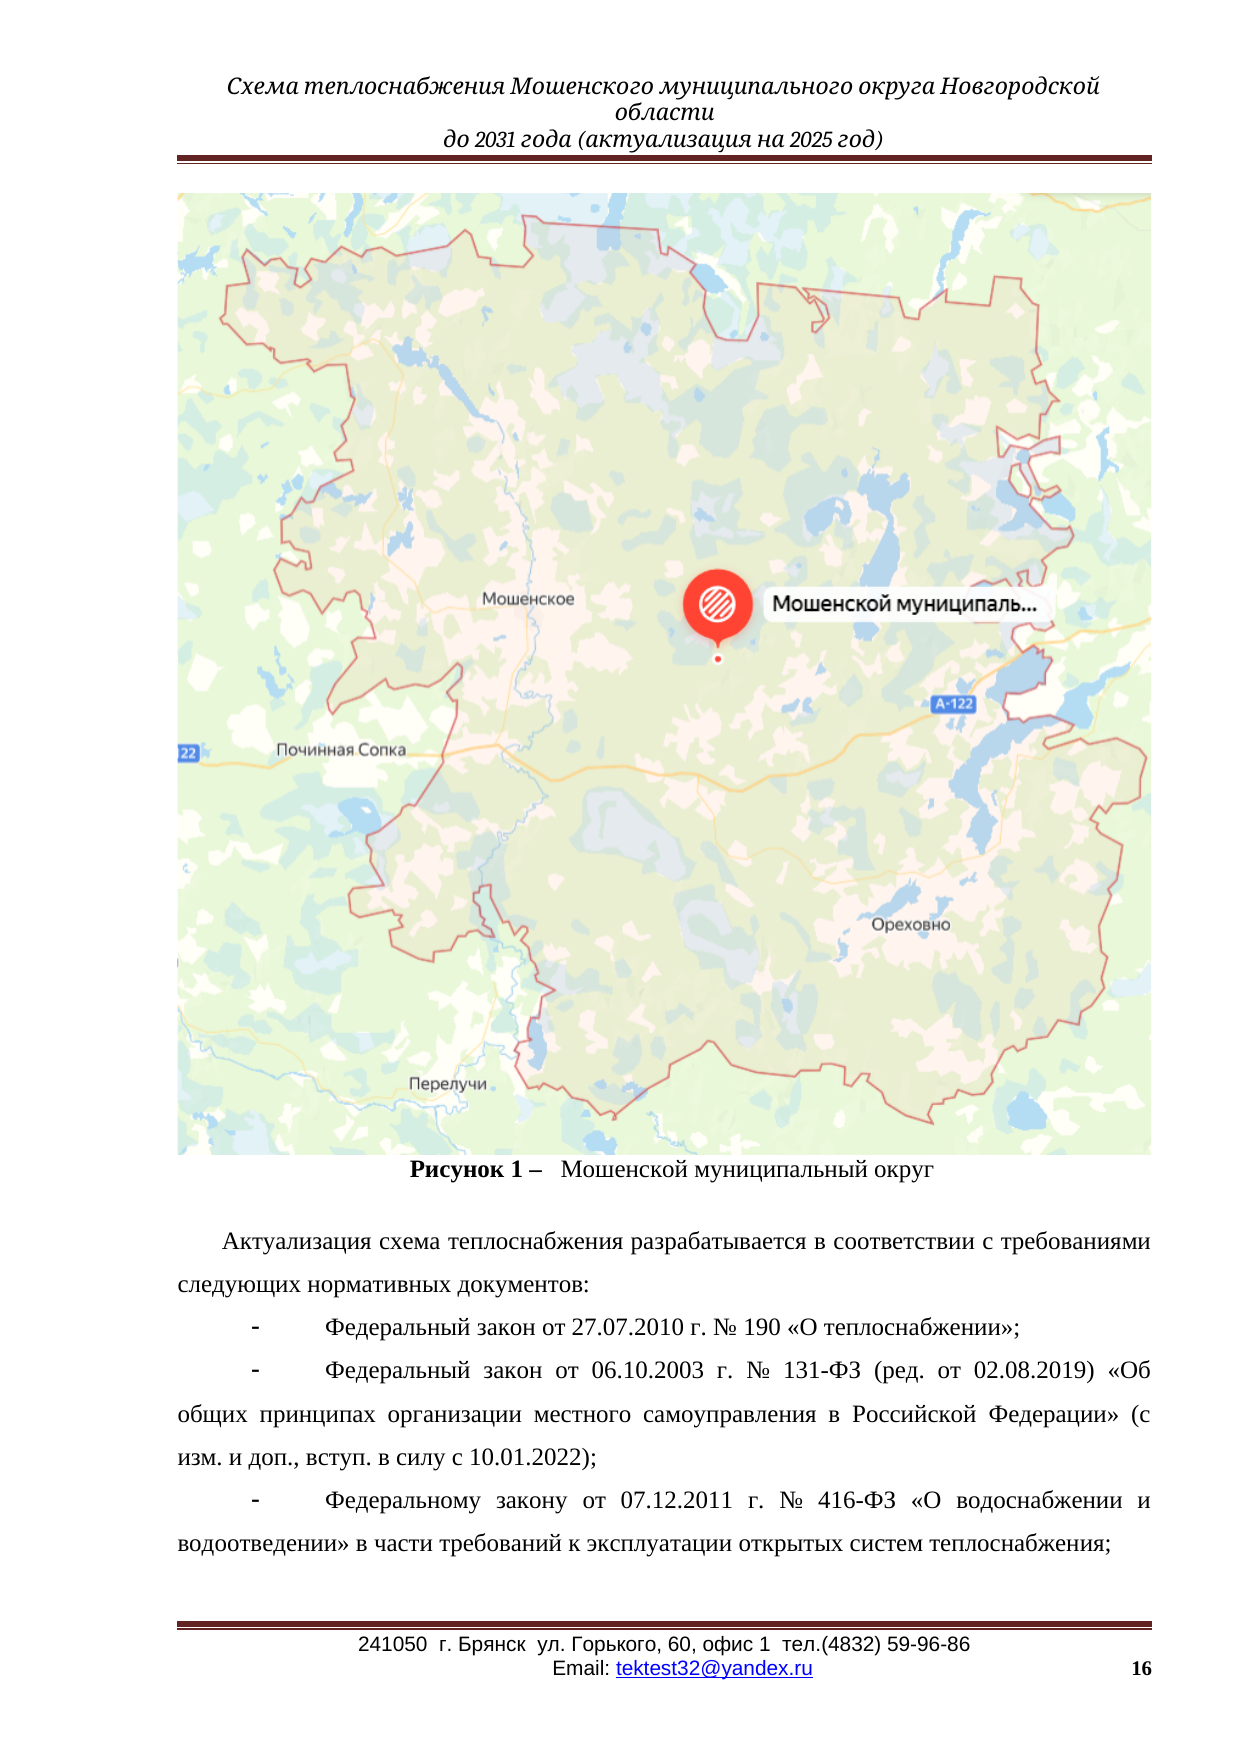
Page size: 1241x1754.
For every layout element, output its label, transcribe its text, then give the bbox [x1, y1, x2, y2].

text Актуализация схема теплоснабжения разрабатывается в соответствии с требованиями следующих нормативных документов: [177, 1226, 1152, 1298]
picture [177, 193, 1152, 1155]
list Федеральный закон от 27.07.2010 г. № 190 «О теплоснабжении»; [177, 1312, 1152, 1341]
text Рисунок 1 – Мошенской муниципальный округ [192, 1155, 1152, 1183]
list Федеральный закон от 06.10.2003 г. № 131-ФЗ (ред. от 02.08.2019) «Об общих принципах организации местного самоуправления в Российской Федерации» (с изм. и доп., вступ. в силу с 10.01.2022); [177, 1356, 1152, 1471]
list Федеральному закону от 07.12.2011 г. № 416-ФЗ «О водоснабжении и водоотведении» в части требований к эксплуатации открытых систем теплоснабжения; [177, 1485, 1152, 1557]
